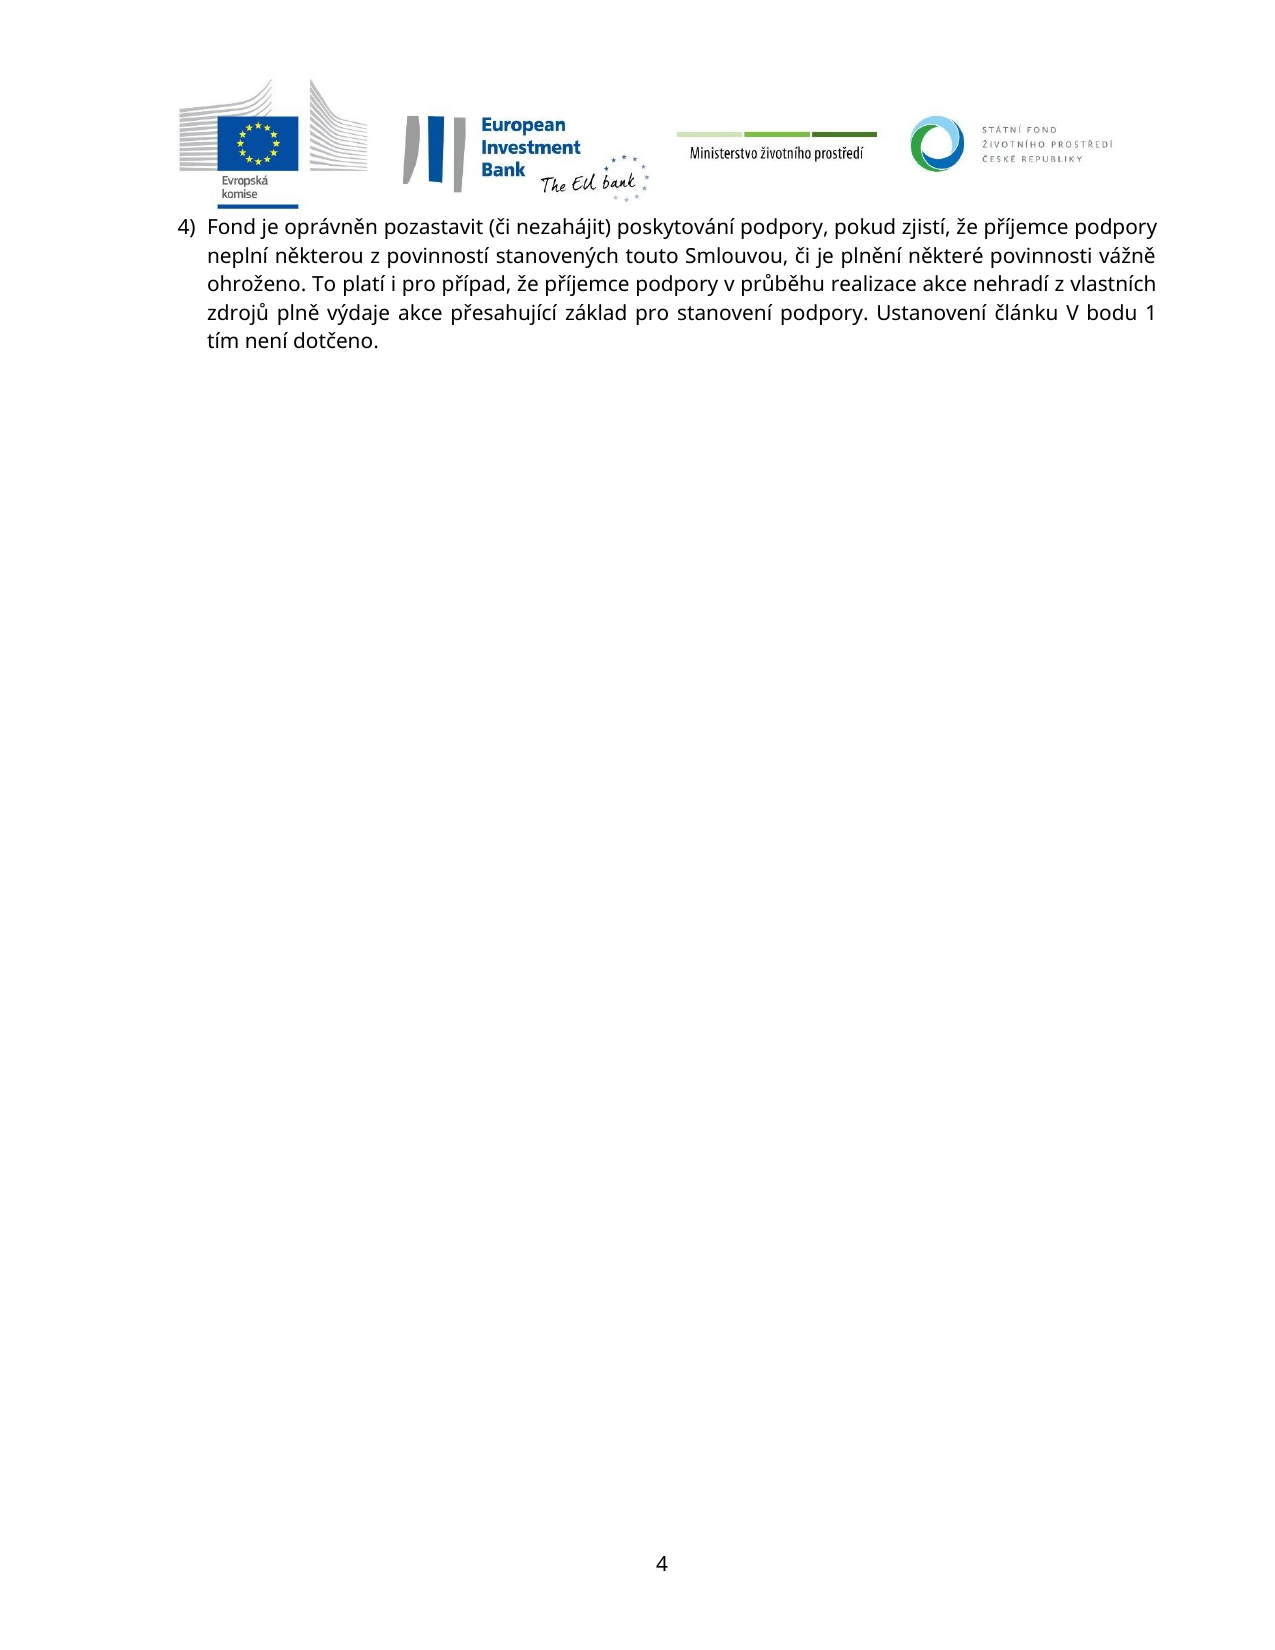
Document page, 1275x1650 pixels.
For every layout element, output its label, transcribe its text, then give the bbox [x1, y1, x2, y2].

list Fond je oprávněn pozastavit (či nezahájit) poskytování podpory, pokud zjistí, že příjemce podpory neplní některou z povinností stanovených touto Smlouvou, či je plnění některé povinnosti vážně ohroženo. To platí i pro případ, že příjemce podpory v průběhu realizace akce nehradí z vlastních zdrojů plně výdaje akce přesahující základ pro stanovení podpory. Ustanovení článku V bodu 1 tím není dotčeno. [177, 212, 1157, 355]
picture [177, 73, 1115, 212]
